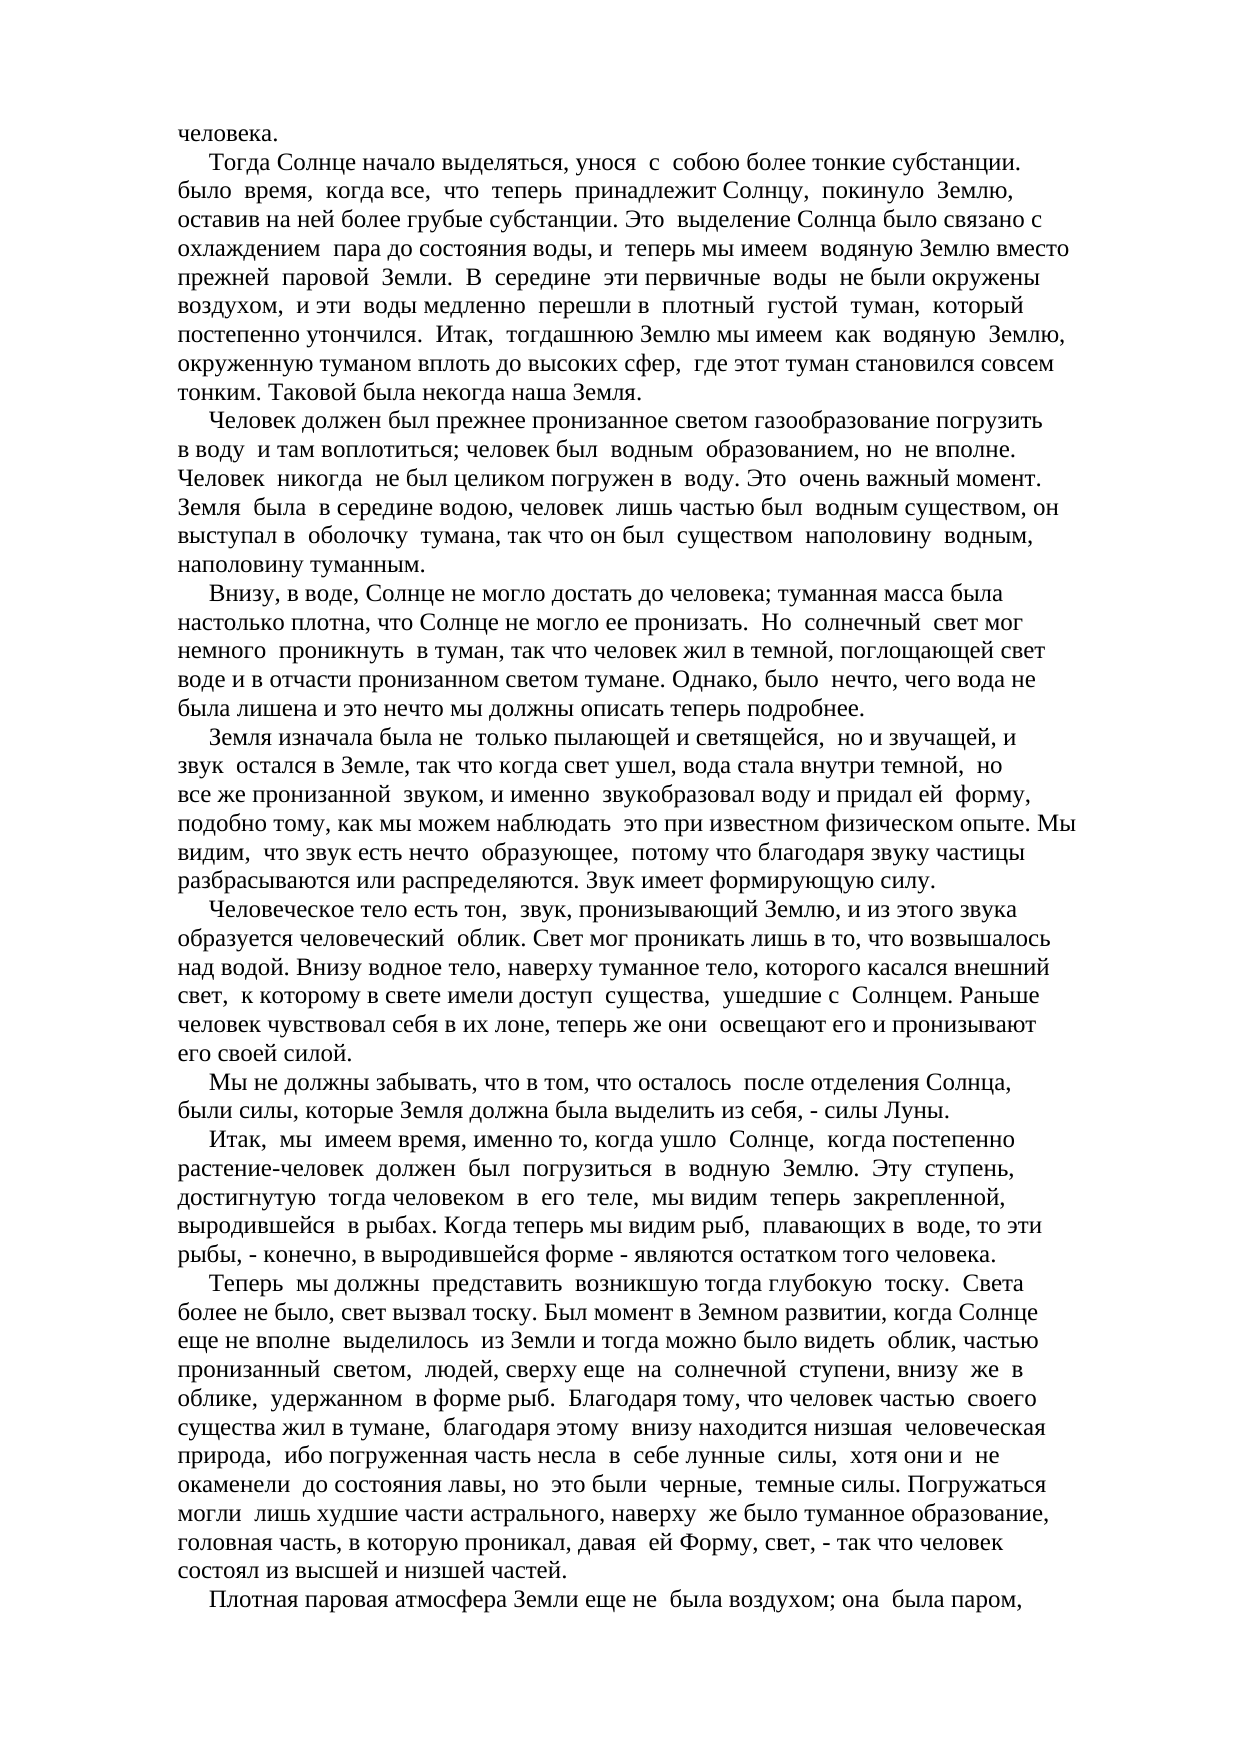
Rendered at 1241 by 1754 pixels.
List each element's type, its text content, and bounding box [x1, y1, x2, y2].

text более не было, свет вызвал тоску. Был момент в Земном развитии, когда Солнце [177, 1297, 1106, 1326]
text была лишена и это нечто мы должны описать теперь подробнее. [177, 693, 1106, 722]
text Внизу, в воде, Солнце не могло достать до человека; туманная масса была [177, 578, 1106, 607]
text Человеческое тело есть тон, звук, пронизывающий Землю, и из этого звука [177, 894, 1106, 923]
text его своей силой. [177, 1038, 1106, 1067]
text немного проникнуть в туман, так что человек жил в темной, поглощающей свет [177, 636, 1106, 664]
text Человек должен был прежнее пронизанное светом газообразование погрузить [177, 406, 1106, 434]
text рыбы, - конечно, в выродившейся форме - являются остатком того человека. [177, 1239, 1106, 1268]
text наполовину туманным. [177, 549, 1106, 578]
text постепенно утончился. Итак, тогдашнюю Землю мы имеем как водяную Землю, [177, 319, 1106, 348]
text настолько плотна, что Солнце не могло ее пронизать. Но солнечный свет мог [177, 607, 1106, 636]
text окруженную туманом вплоть до высоких сфер, где этот туман становился совсем [177, 348, 1106, 377]
text Теперь мы должны представить возникшую тогда глубокую тоску. Света [177, 1268, 1106, 1297]
text еще не вполне выделилось из Земли и тогда можно было видеть облик, частью [177, 1326, 1106, 1354]
text Земля изначала была не только пылающей и светящейся, но и звучащей, и [177, 722, 1106, 751]
text выступал в оболочку тумана, так что он был существом наполовину водным, [177, 521, 1106, 549]
text выродившейся в рыбах. Когда теперь мы видим рыб, плавающих в воде, то эти [177, 1211, 1106, 1239]
text растение-человек должен был погрузиться в водную Землю. Эту ступень, [177, 1153, 1106, 1182]
text человека. [177, 118, 1106, 147]
text оставив на ней более грубые субстанции. Это выделение Солнца было связано с [177, 204, 1106, 233]
text Человек никогда не был целиком погружен в воду. Это очень важный момент. [177, 463, 1106, 492]
text природа, ибо погруженная часть несла в себе лунные силы, хотя они и не [177, 1441, 1106, 1469]
text состоял из высшей и низшей частей. [177, 1556, 1106, 1584]
text окаменели до состояния лавы, но это были черные, темные силы. Погружаться [177, 1469, 1106, 1498]
text тонким. Таковой была некогда наша Земля. [177, 377, 1106, 406]
text облике, удержанном в форме рыб. Благодаря тому, что человек частью своего [177, 1383, 1106, 1412]
text видим, что звук есть нечто образующее, потому что благодаря звуку частицы [177, 837, 1106, 866]
text свет, к которому в свете имели доступ существа, ушедшие с Солнцем. Раньше [177, 981, 1106, 1009]
text разбрасываются или распределяются. Звук имеет формирующую силу. [177, 866, 1106, 894]
text пронизанный светом, людей, сверху еще на солнечной ступени, внизу же в [177, 1354, 1106, 1383]
text звук остался в Земле, так что когда свет ушел, вода стала внутри темной, но [177, 751, 1106, 779]
text в воду и там воплотиться; человек был водным образованием, но не вполне. [177, 434, 1106, 463]
text Мы не должны забывать, что в том, что осталось после отделения Солнца, [177, 1067, 1106, 1096]
text Итак, мы имеем время, именно то, когда ушло Солнце, когда постепенно [177, 1124, 1106, 1153]
text Земля была в середине водою, человек лишь частью был водным существом, он [177, 492, 1106, 521]
text воздухом, и эти воды медленно перешли в плотный густой туман, который [177, 291, 1106, 319]
text достигнутую тогда человеком в его теле, мы видим теперь закрепленной, [177, 1182, 1106, 1211]
text все же пронизанной звуком, и именно звукобразовал воду и придал ей форму, [177, 779, 1106, 808]
text Тогда Солнце начало выделяться, унося с собою более тонкие субстанции. [177, 147, 1106, 176]
text Плотная паровая атмосфера Земли еще не была воздухом; она была паром, [177, 1584, 1106, 1613]
text воде и в отчасти пронизанном светом тумане. Однако, было нечто, чего вода не [177, 664, 1106, 693]
text человек чувствовал себя в их лоне, теперь же они освещают его и пронизывают [177, 1009, 1106, 1038]
text головная часть, в которую проникал, давая ей Форму, свет, - так что человек [177, 1527, 1106, 1556]
text над водой. Внизу водное тело, наверху туманное тело, которого касался внешний [177, 952, 1106, 981]
text охлаждением пара до состояния воды, и теперь мы имеем водяную Землю вместо [177, 233, 1106, 262]
text было время, когда все, что теперь принадлежит Солнцу, покинуло Землю, [177, 176, 1106, 204]
text прежней паровой Земли. В середине эти первичные воды не были окружены [177, 262, 1106, 291]
text были силы, которые Земля должна была выделить из себя, - силы Луны. [177, 1096, 1106, 1124]
text могли лишь худшие части астрального, наверху же было туманное образование, [177, 1498, 1106, 1527]
text образуется человеческий облик. Свет мог проникать лишь в то, что возвышалось [177, 923, 1106, 952]
text подобно тому, как мы можем наблюдать это при известном физическом опыте. Мы [177, 808, 1106, 837]
text существа жил в тумане, благодаря этому внизу находится низшая человеческая [177, 1412, 1106, 1441]
